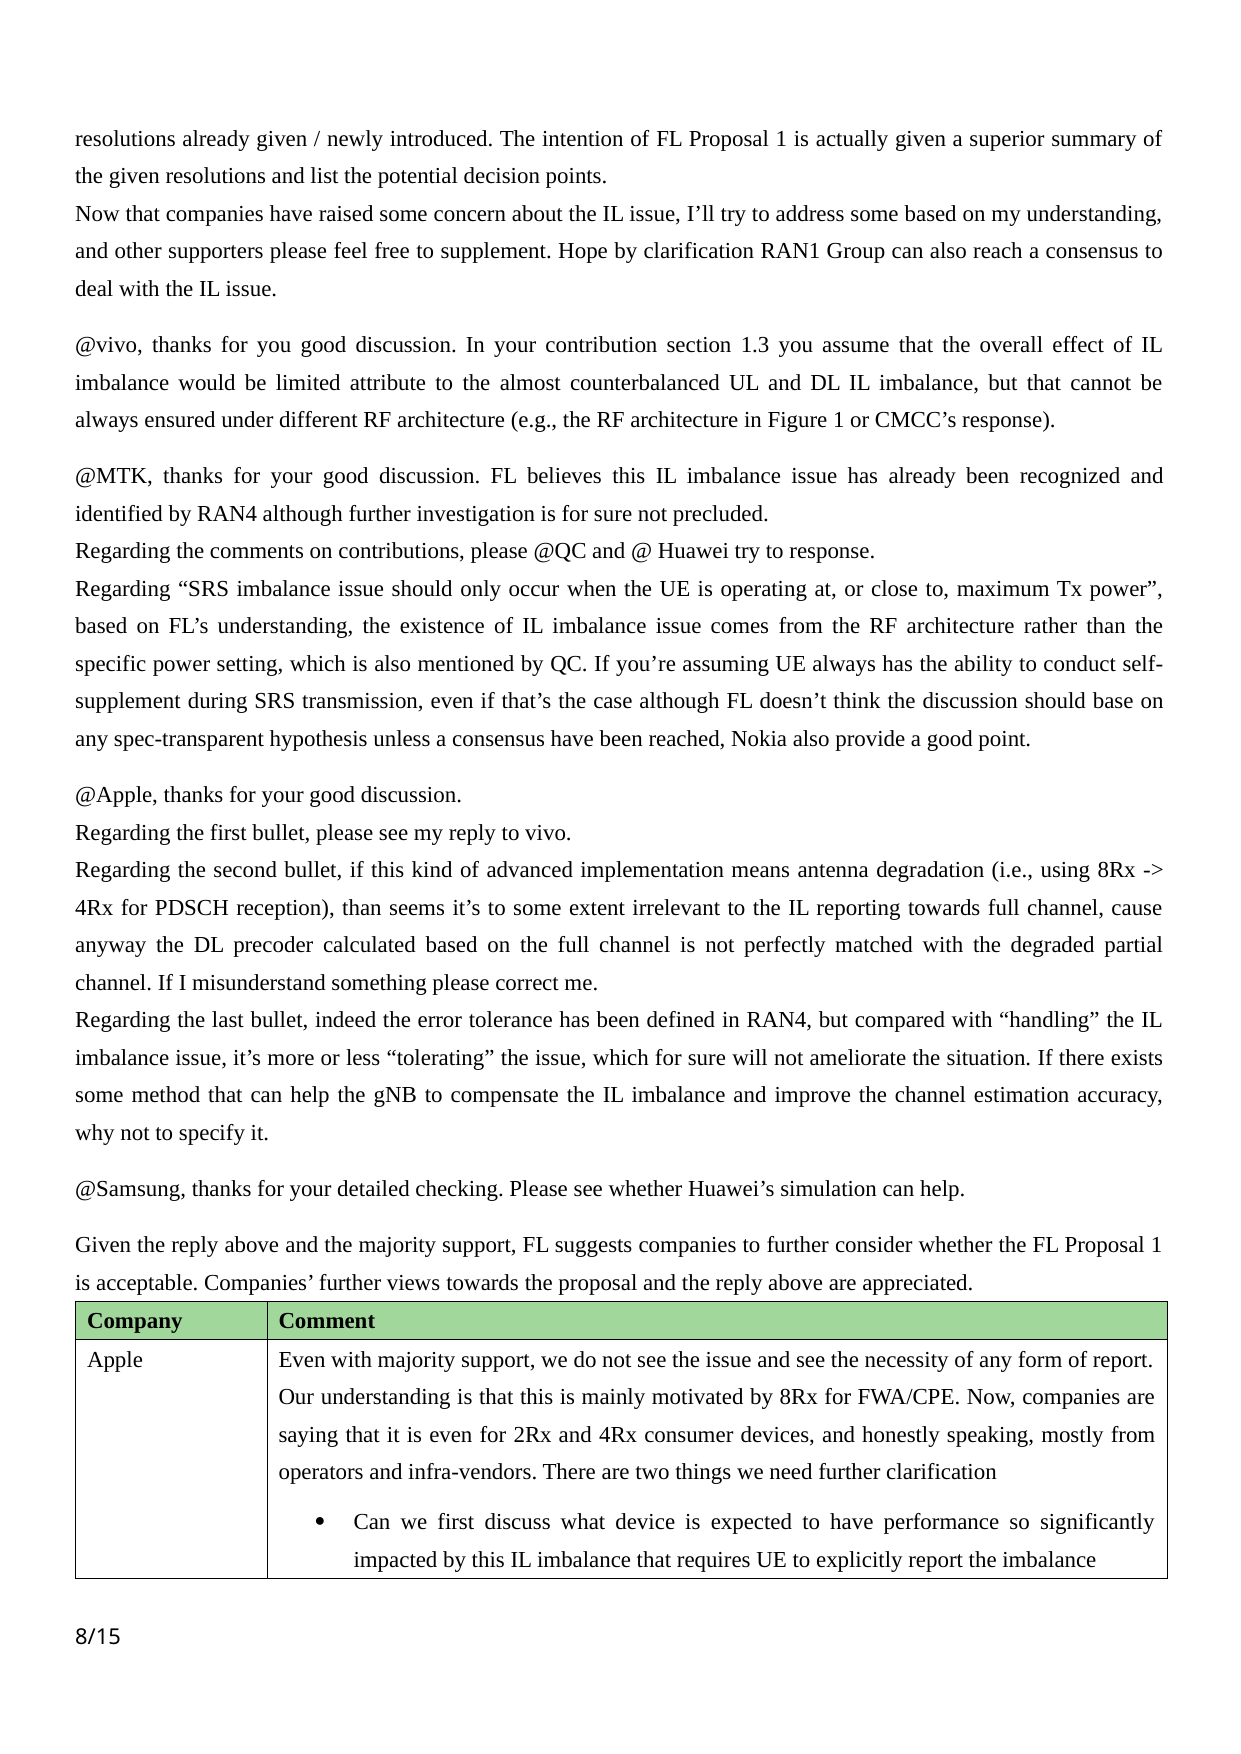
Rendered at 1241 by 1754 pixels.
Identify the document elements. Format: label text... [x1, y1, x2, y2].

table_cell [268, 1340, 1167, 1578]
table_cell Apple [76, 1340, 267, 1578]
text @Apple, thanks for your good discussion. [75, 776, 1165, 813]
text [75, 119, 1165, 194]
text @MTK, thanks for your good discussion. FL believes this IL imbalance issue has already been recognized and identified by RAN4 although further investigation is for sure not precluded. [75, 457, 1165, 532]
table_header Comment [268, 1302, 1167, 1339]
text Now that companies have raised some concern about the IL issue, I’ll try to address some based on my understanding, and other supporters please feel free to supplement. Hope by clarification RAN1 Group can also reach a consensus to deal with the IL issue. [75, 194, 1165, 307]
text Regarding the first bullet, please see my reply to vivo. [75, 813, 1165, 851]
text Regarding the second bullet, if this kind of advanced implementation means antenna degradation (i.e., using 8Rx -> 4Rx for PDSCH reception), than seems it’s to some extent irrelevant to the IL reporting towards full channel, cause anyway the DL precoder calculated based on the full channel is not perfectly matched with the degraded partial channel. If I misunderstand something please correct me. [75, 851, 1165, 1001]
table_header Company [76, 1302, 267, 1339]
text Regarding “SRS imbalance issue should only occur when the UE is operating at, or close to, maximum Tx power”, based on FL’s understanding, the existence of IL imbalance issue comes from the RF architecture rather than the specific power setting, which is also mentioned by QC. If you’re assuming UE always has the ability to conduct self-supplement during SRS transmission, even if that’s the case although FL doesn’t think the discussion should base on any spec-transparent hypothesis unless a consensus have been reached, Nokia also provide a good point. [75, 569, 1165, 757]
text Regarding the last bullet, indeed the error tolerance has been defined in RAN4, but compared with “handling” the IL imbalance issue, it’s more or less “tolerating” the issue, which for sure will not ameliorate the situation. If there exists some method that can help the gNB to compensate the IL imbalance and improve the channel estimation accuracy, why not to specify it. [75, 1001, 1165, 1151]
text Given the reply above and the majority support, FL suggests companies to further consider whether the FL Proposal 1 is acceptable. Companies’ further views towards the proposal and the reply above are appreciated. [75, 1226, 1165, 1301]
text @vivo, thanks for you good discussion. In your contribution section 1.3 you assume that the overall effect of IL imbalance would be limited attribute to the almost counterbalanced UL and DL IL imbalance, but that cannot be always ensured under different RF architecture (e.g., the RF architecture in Figure 1 or CMCC’s response). [75, 326, 1165, 438]
text Regarding the comments on contributions, please @QC and @ Huawei try to response. [75, 532, 1165, 569]
text @Samsung, thanks for your detailed checking. Please see whether Huawei’s simulation can help. [75, 1169, 1165, 1207]
